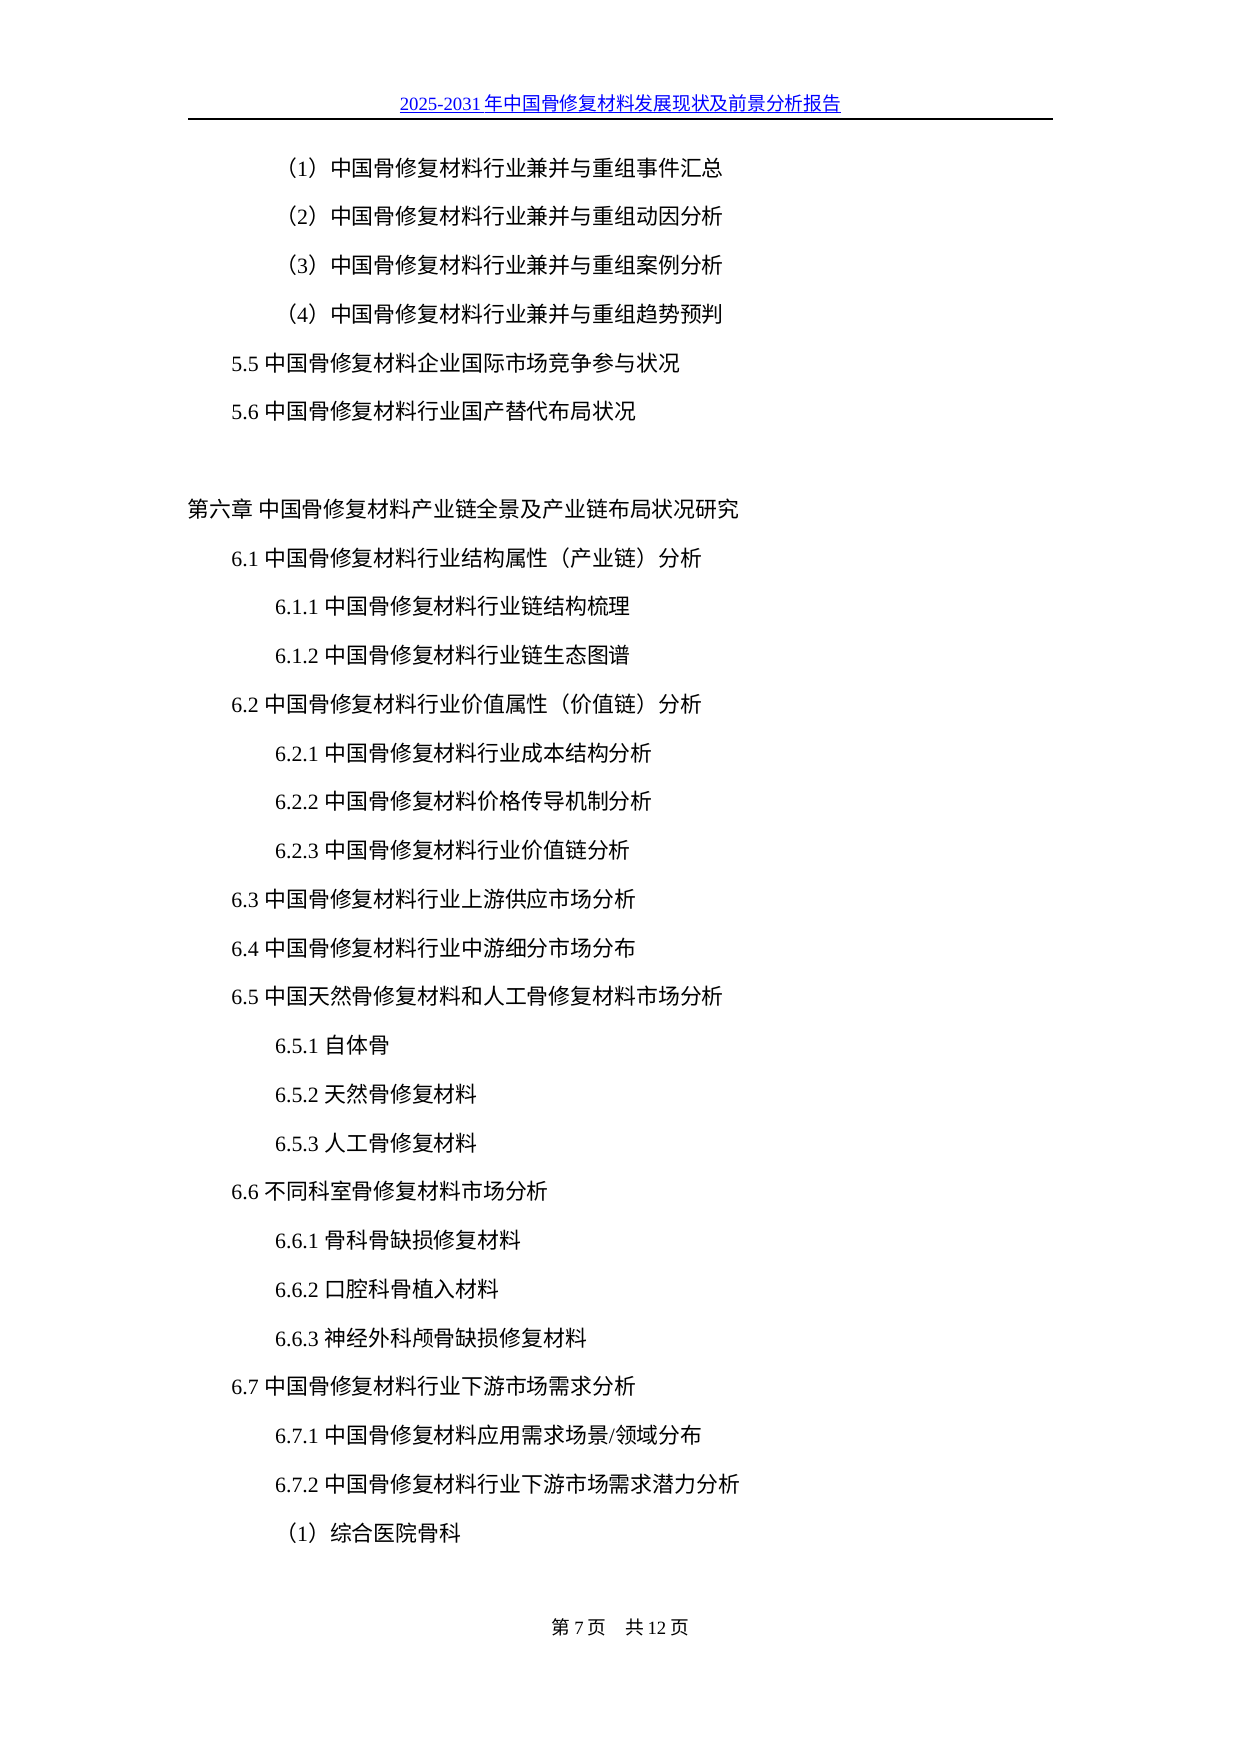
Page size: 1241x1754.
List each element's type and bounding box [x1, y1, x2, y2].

text [187, 150, 1053, 1548]
